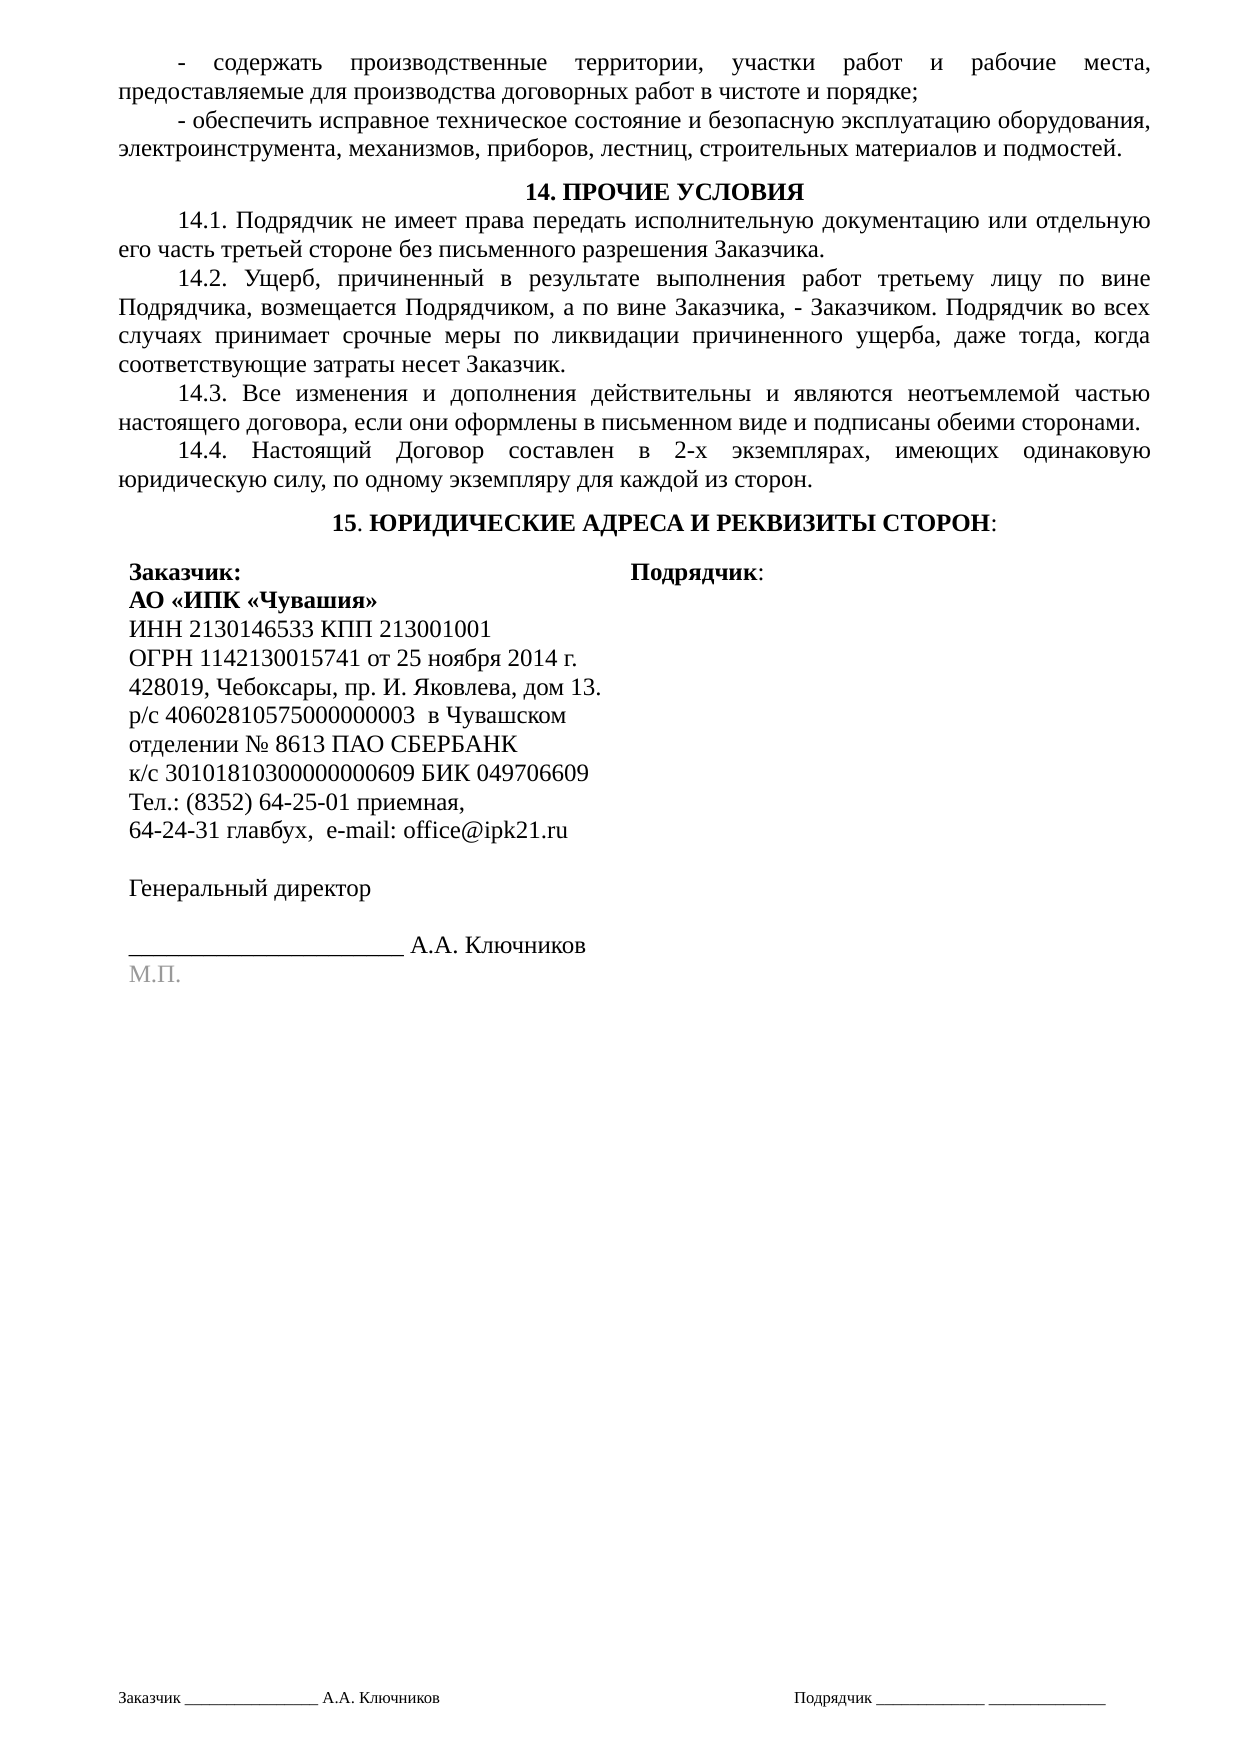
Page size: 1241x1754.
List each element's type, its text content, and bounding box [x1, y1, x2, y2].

table_header Подрядчик: [625, 551, 1151, 994]
text - обеспечить исправное техническое состояние и безопасную эксплуатацию оборудования, электроинструмента, механизмов, приборов, лестниц, строительных материалов и подмостей. [118, 105, 1152, 162]
text 14. ПРОЧИЕ УСЛОВИЯ [177, 177, 1152, 206]
text 14.4. Настоящий Договор составлен в 2-х экземплярах, имеющих одинаковую юридическую силу, по одному экземпляру для каждой из сторон. [118, 436, 1152, 493]
text 14.2. Ущерб, причиненный в результате выполнения работ третьему лицу по вине Подрядчика, возмещается Подрядчиком, а по вине Заказчика, - Заказчиком. Подрядчик во всех случаях принимает срочные меры по ликвидации причиненного ущерба, даже тогда, когда соответствующие затраты несет Заказчик. [118, 263, 1152, 378]
text - содержать производственные территории, участки работ и рабочие места, предоставляемые для производства договорных работ в чистоте и порядке; [118, 47, 1152, 105]
text 14.3. Все изменения и дополнения действительны и являются неотъемлемой частью настоящего договора, если они оформлены в письменном виде и подписаны обеими сторонами. [118, 378, 1152, 436]
text 15. ЮРИДИЧЕСКИЕ АДРЕСА И РЕКВИЗИТЫ СТОРОН: [118, 508, 1152, 536]
text 14.1. Подрядчик не имеет права передать исполнительную документацию или отдельную его часть третьей стороне без письменного разрешения Заказчика. [118, 206, 1152, 263]
table_header Заказчик: АО «ИПК «Чувашия» ИНН 2130146533 КПП 213001001 ОГРН 1142130015741 от 25 ноября 2014 г. 428019, Чебоксары, пр. И. Яковлева, дом 13. р/с 40602810575000000003 в Чувашском отделении № 8613 ПАО СБЕРБАНК к/с 30101810300000000609 БИК 049706609 Тел.: (8352) 64-25-01 приемная, 64-24-31 главбух, e-mail: office@ipk21.ru Генеральный директор ______________________ А.А. Ключников М.П. [123, 551, 624, 994]
